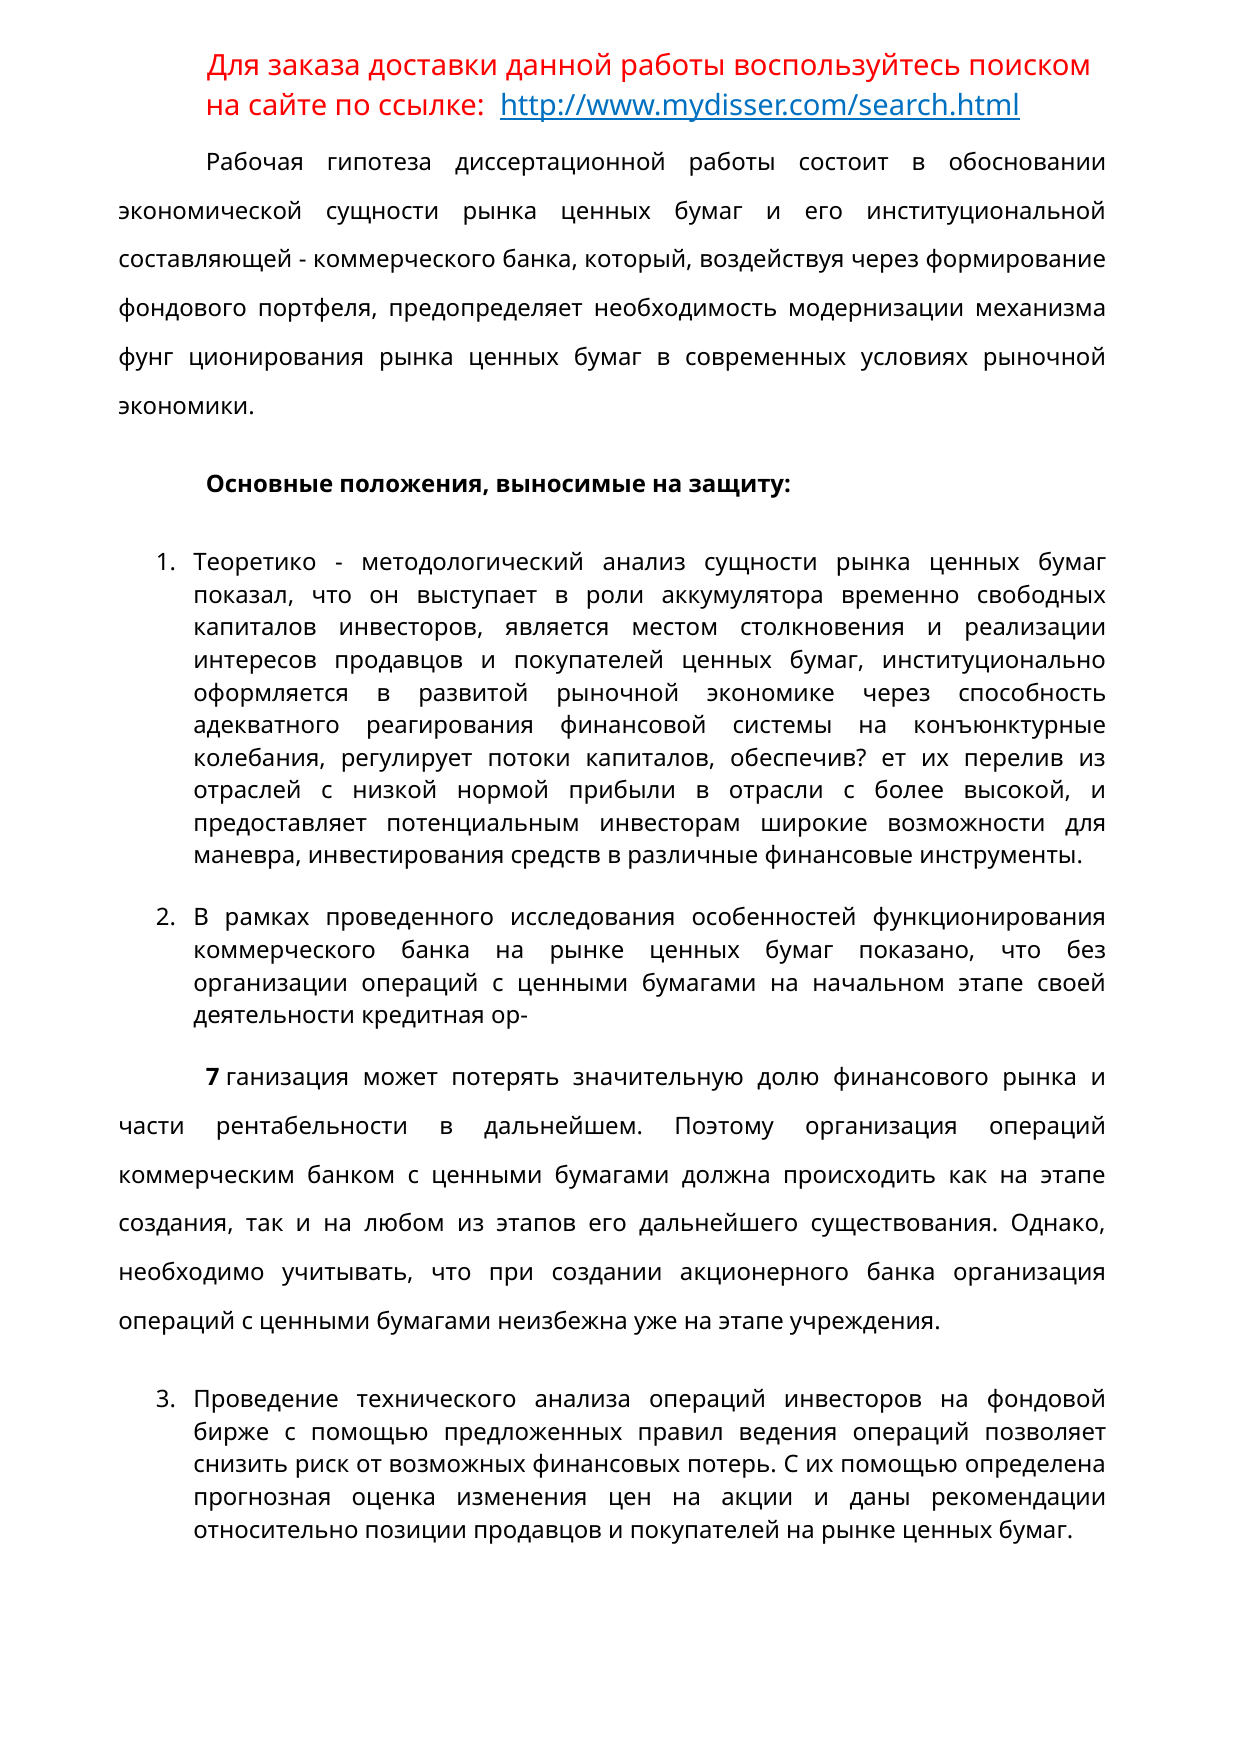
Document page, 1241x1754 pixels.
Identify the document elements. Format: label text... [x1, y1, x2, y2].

text 7 ганизация может потерять значительную долю финансового рынка и части рентабельности в дальнейшем. Поэтому организация операций коммерческим банком с ценными бумагами должна происходить как на этапе создания, так и на любом из этапов его дальнейшего существования. Однако, необходимо учитывать, что при создании акционерного банка организация операций с ценными бумагами неизбежна уже на этапе учреждения. [118, 1060, 1107, 1337]
text Основные положения, выносимые на защиту: [118, 467, 1107, 499]
list Теоретико - методологический анализ сущности рынка ценных бумаг показал, что он выступает в роли аккумулятора временно свободных капиталов инвесторов, является местом столкновения и реализации интересов продавцов и покупателей ценных бумаг, институционально оформляется в развитой рыночной экономике через способность адекватного реагирования финансовой системы на конъюнктурные колебания, регулирует потоки капиталов, обеспечив? ет их перелив из отраслей с низкой нормой прибыли в отрасли с более высокой, и предоставляет потенциальным инвесторам широкие возможности для маневра, инвестирования средств в различные финансовые инструменты. [156, 545, 1107, 871]
list Проведение технического анализа операций инвесторов на фондовой бирже с помощью предложенных правил ведения операций позволяет снизить риск от возможных финансовых потерь. С их помощью определена прогнозная оценка изменения цен на акции и даны рекомендации относительно позиции продавцов и покупателей на рынке ценных бумаг. [156, 1382, 1107, 1545]
text Рабочая гипотеза диссертационной работы состоит в обосновании экономической сущности рынка ценных бумаг и его институциональной составляющей - коммерческого банка, который, воздействуя через формирование фондового портфеля, предопределяет необходимость модернизации механизма фунг ционирования рынка ценных бумаг в современных условиях рыночной экономики. [118, 144, 1107, 421]
list В рамках проведенного исследования особенностей функционирования коммерческого банка на рынке ценных бумаг показано, что без организации операций с ценными бумагами на начальном этапе своей деятельности кредитная ор- [156, 900, 1107, 1031]
